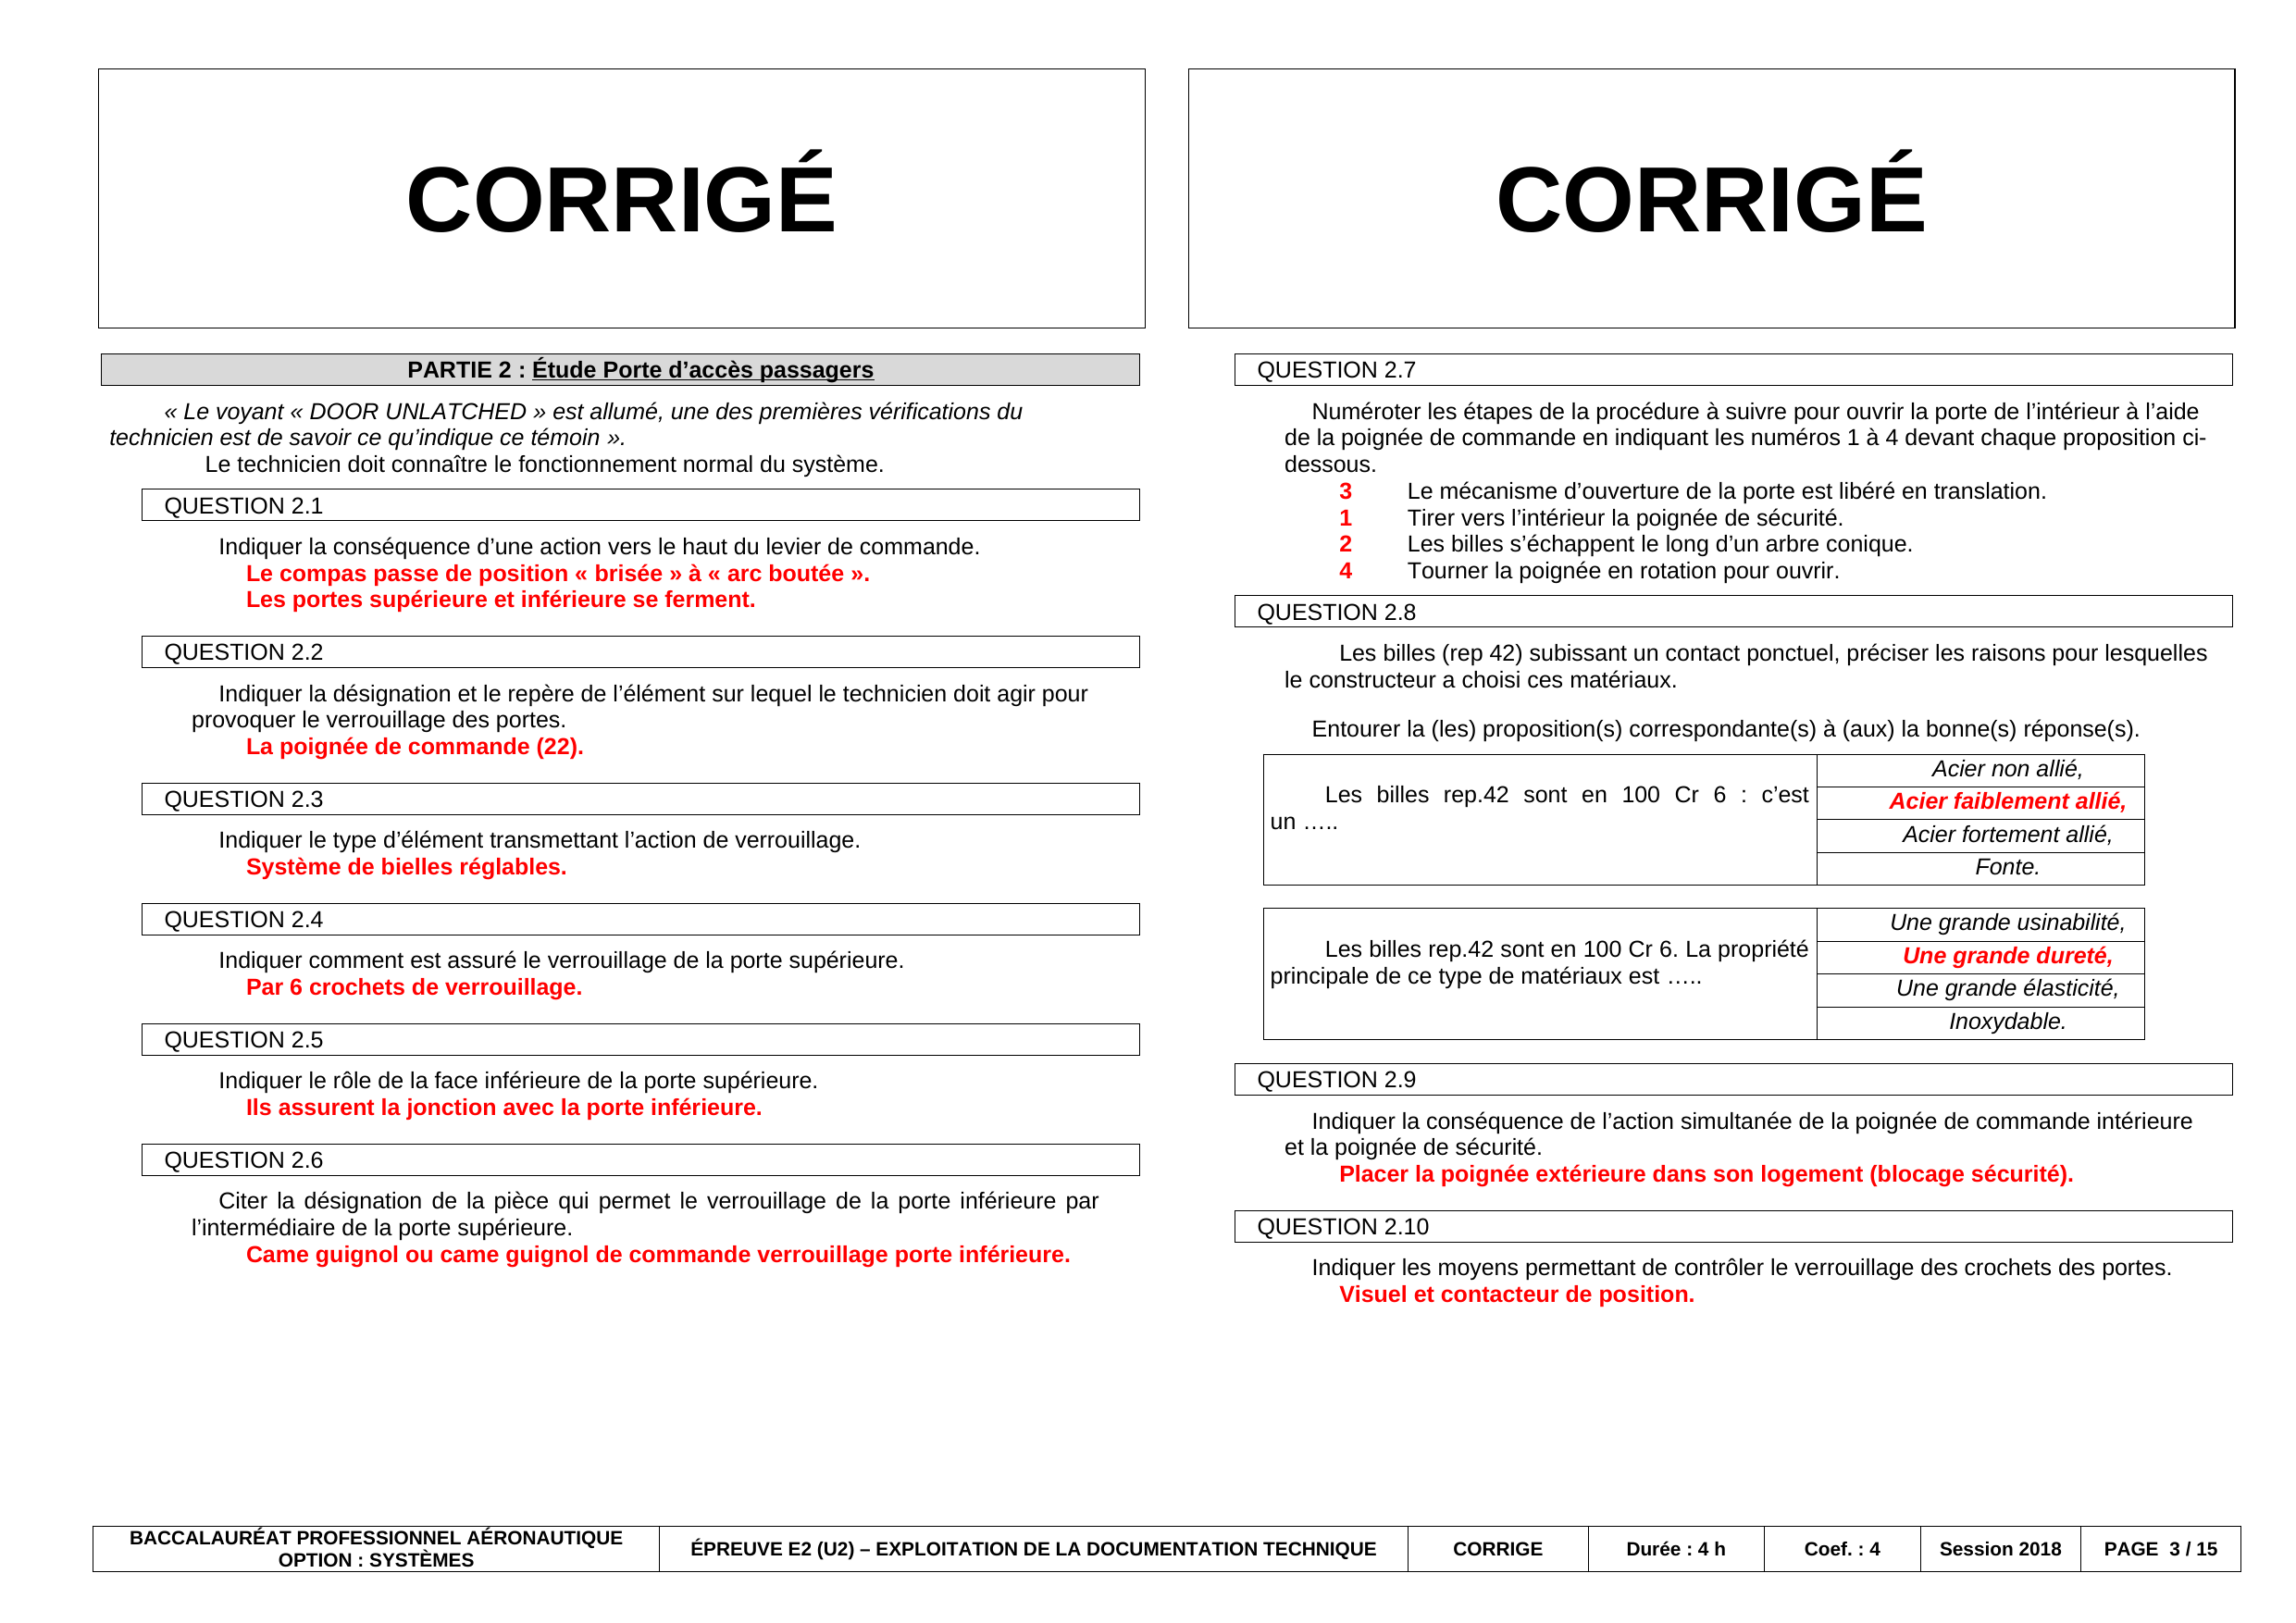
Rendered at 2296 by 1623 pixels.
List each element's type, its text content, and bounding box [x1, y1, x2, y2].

text PARTIE 2 : Étude Porte d’accès passagers [102, 354, 1139, 385]
table_header Une grande usinabilité, [1818, 909, 2144, 941]
table_cell Acier faiblement allié, [1818, 787, 2144, 819]
text QUESTION 2.1 [143, 489, 1139, 520]
table_cell Fonte. [1818, 853, 2144, 885]
text QUESTION 2.5 [143, 1024, 1139, 1055]
text Indiquer les moyens permettant de contrôler le verrouillage des crochets des portes. [1244, 1254, 2194, 1281]
text « Le voyant « DOOR UNLATCHED » est allumé, une des premières vérifications du technicien est de savoir ce qu’indique ce témoin ». [109, 397, 1131, 451]
text Numéroter les étapes de la procédure à suivre pour ouvrir la porte de l’intérieur à l’aide de la poignée de commande en indiquant les numéros 1 à 4 devant chaque proposition ci-dessous. [1285, 397, 2224, 477]
table_cell Inoxydable. [1818, 1008, 2144, 1039]
text QUESTION 2.3 [143, 784, 1139, 814]
text Indiquer la conséquence d’une action vers le haut du levier de commande. [137, 533, 1101, 559]
text Le compas passe de position « brisée » à « arc boutée ». [109, 559, 1131, 586]
text Indiquer la conséquence de l’action simultanée de la poignée de commande intérieure et la poignée de sécurité. [1285, 1107, 2194, 1160]
text Système de bielles réglables. [205, 853, 1101, 880]
text Entourer la (les) proposition(s) correspondante(s) à (aux) la bonne(s) réponse(s). [1243, 715, 2224, 742]
table_header Les billes rep.42 sont en 100 Cr 6 : c’est un ….. [1264, 755, 1817, 885]
text 2 Les billes s’échappent le long d’un arbre conique. [1285, 530, 2224, 557]
text QUESTION 2.10 [1235, 1211, 2232, 1242]
text Par 6 crochets de verrouillage. [205, 973, 1101, 1000]
table_header Acier non allié, [1818, 755, 2144, 787]
text QUESTION 2.7 [1235, 354, 2232, 385]
text QUESTION 2.4 [143, 904, 1139, 935]
text QUESTION 2.8 [1235, 596, 2232, 626]
text Ils assurent la jonction avec la porte inférieure. [150, 1094, 1131, 1121]
text Indiquer le rôle de la face inférieure de la porte supérieure. [109, 1067, 1131, 1094]
text Citer la désignation de la pièce qui permet le verrouillage de la porte inférieure par l’intermédiaire de la porte supérieure. [192, 1187, 1101, 1241]
text 1 Tirer vers l’intérieur la poignée de sécurité. [1285, 503, 2224, 530]
text Indiquer la désignation et le repère de l’élément sur lequel le technicien doit agir pour provoquer le verrouillage des portes. [192, 679, 1131, 733]
text Indiquer le type d’élément transmettant l’action de verrouillage. [109, 826, 1131, 853]
text Le technicien doit connaître le fonctionnement normal du système. [150, 451, 1131, 477]
text Visuel et contacteur de position. [1244, 1281, 2194, 1307]
text Les portes supérieure et inférieure se ferment. [109, 586, 1131, 613]
text 3 Le mécanisme d’ouverture de la porte est libéré en translation. [1285, 477, 2224, 503]
table_cell Une grande dureté, [1818, 942, 2144, 973]
table_cell Acier fortement allié, [1818, 820, 2144, 852]
text Came guignol ou came guignol de commande verrouillage porte inférieure. [150, 1241, 1131, 1267]
table_cell Une grande élasticité, [1818, 974, 2144, 1006]
text Les billes (rep 42) subissant un contact ponctuel, préciser les raisons pour lesquelles le constructeur a choisi ces matériaux. [1285, 639, 2224, 692]
text QUESTION 2.2 [143, 637, 1139, 667]
text La poignée de commande (22). [205, 733, 1101, 760]
table_header Les billes rep.42 sont en 100 Cr 6. La propriété principale de ce type de matériaux est ….. [1264, 909, 1817, 1039]
text Placer la poignée extérieure dans son logement (blocage sécurité). [1244, 1160, 2194, 1187]
text QUESTION 2.9 [1235, 1064, 2232, 1095]
text Indiquer comment est assuré le verrouillage de la porte supérieure. [109, 947, 1131, 973]
text QUESTION 2.6 [143, 1145, 1139, 1175]
text 4 Tourner la poignée en rotation pour ouvrir. [1285, 557, 2224, 584]
